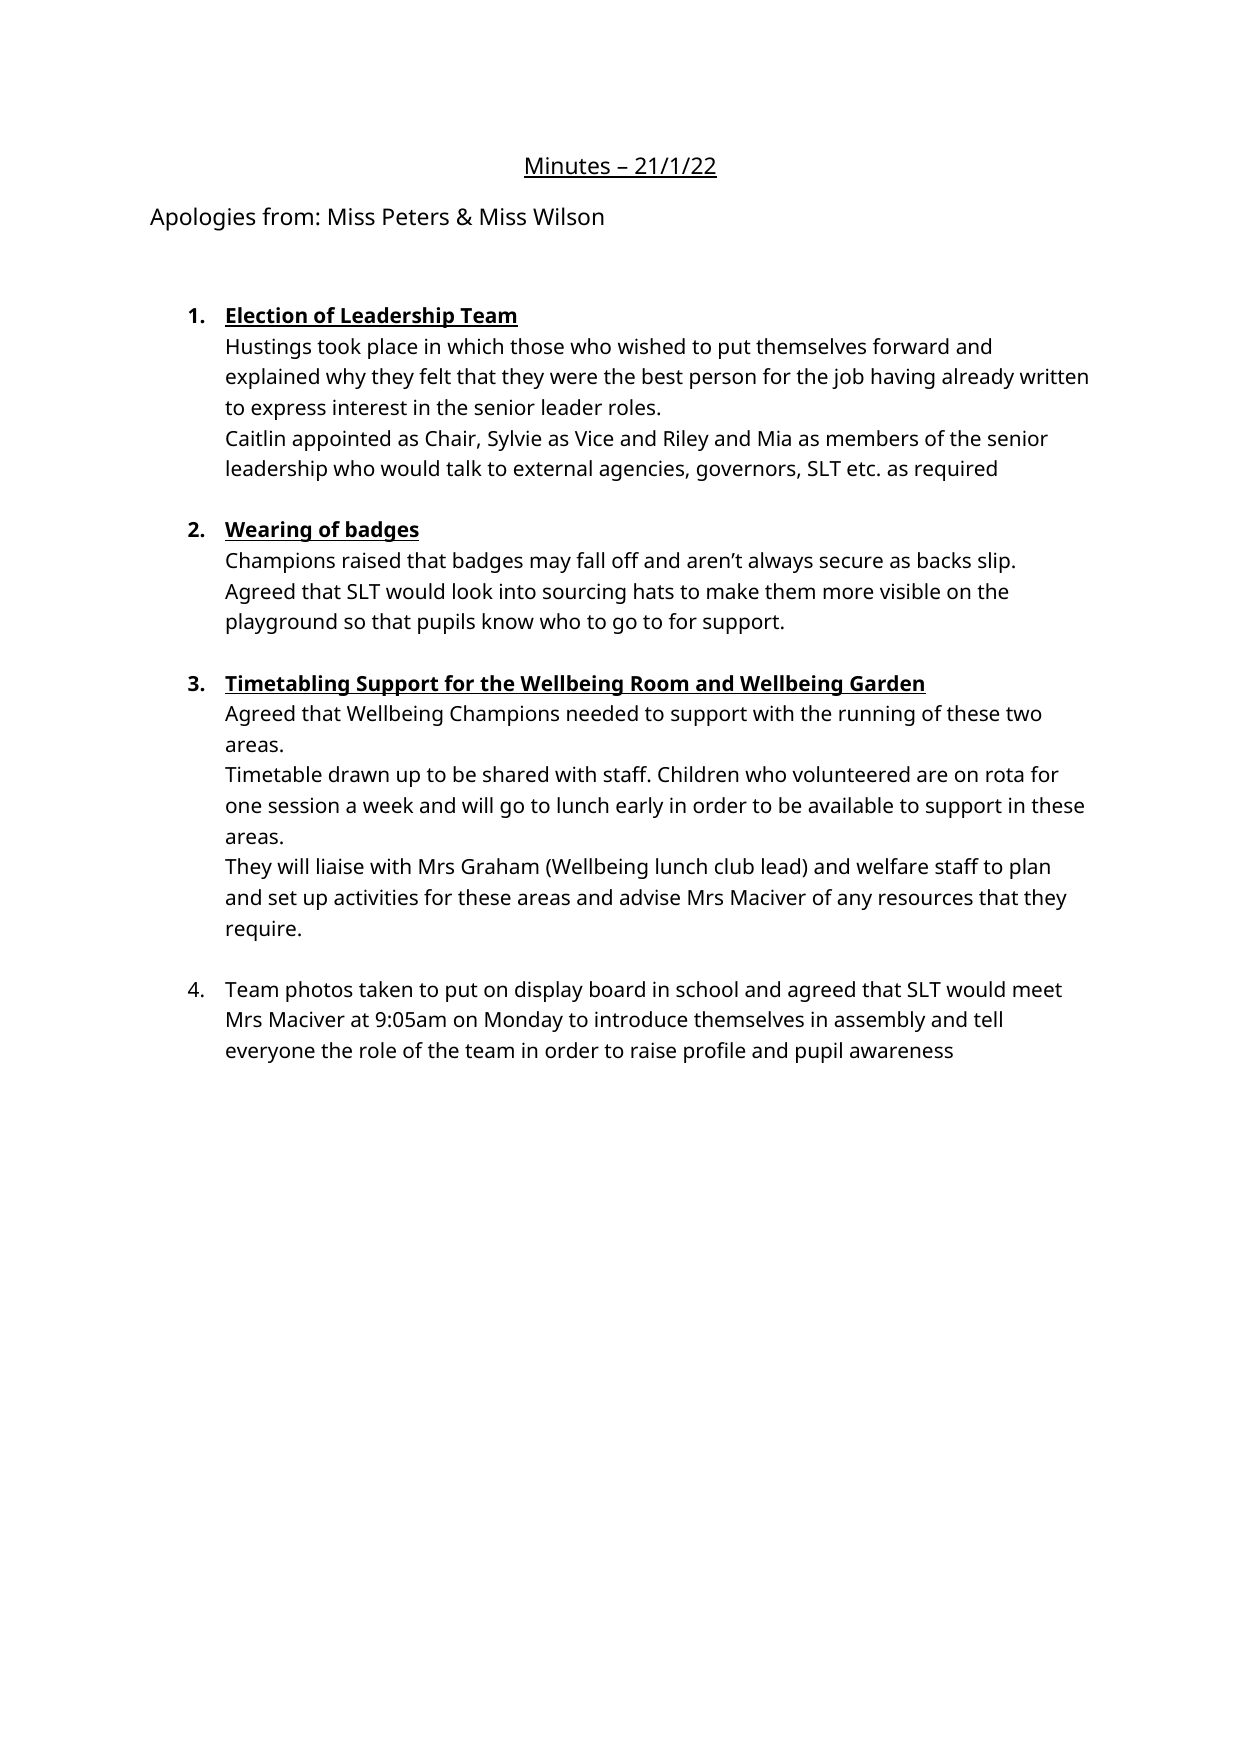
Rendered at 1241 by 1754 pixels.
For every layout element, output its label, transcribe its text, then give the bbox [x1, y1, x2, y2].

list Timetabling Support for the Wellbeing Room and Wellbeing Garden [187, 669, 1090, 697]
list Election of Leadership Team [187, 301, 1090, 330]
list Agreed that Wellbeing Champions needed to support with the running of these two areas. [225, 699, 1090, 758]
list They will liaise with Mrs Graham (Wellbeing lunch club lead) and welfare staff to plan and set up activities for these areas and advise Mrs Maciver of any resources that they require. [225, 852, 1090, 942]
list Hustings took place in which those who wished to put themselves forward and explained why they felt that they were the best person for the job having already written to express interest in the senior leader roles. [225, 332, 1090, 422]
list Caitlin appointed as Chair, Sylvie as Vice and Riley and Mia as members of the senior leadership who would talk to external agencies, governors, SLT etc. as required [225, 424, 1090, 483]
list Wearing of badges [187, 516, 1090, 544]
text Minutes – 21/1/22 [150, 150, 1090, 181]
text Apologies from: Miss Peters & Miss Wilson [150, 200, 1090, 232]
list Timetable drawn up to be shared with staff. Children who volunteered are on rota for one session a week and will go to lunch early in order to be available to support in these areas. [225, 761, 1090, 850]
list Team photos taken to put on display board in school and agreed that SLT would meet Mrs Maciver at 9:05am on Monday to introduce themselves in assembly and tell everyone the role of the team in order to raise profile and pupil awareness [187, 975, 1090, 1065]
list Champions raised that badges may fall off and aren’t always secure as backs slip. Agreed that SLT would look into sourcing hats to make them more visible on the playground so that pupils know who to go to for support. [225, 546, 1090, 636]
